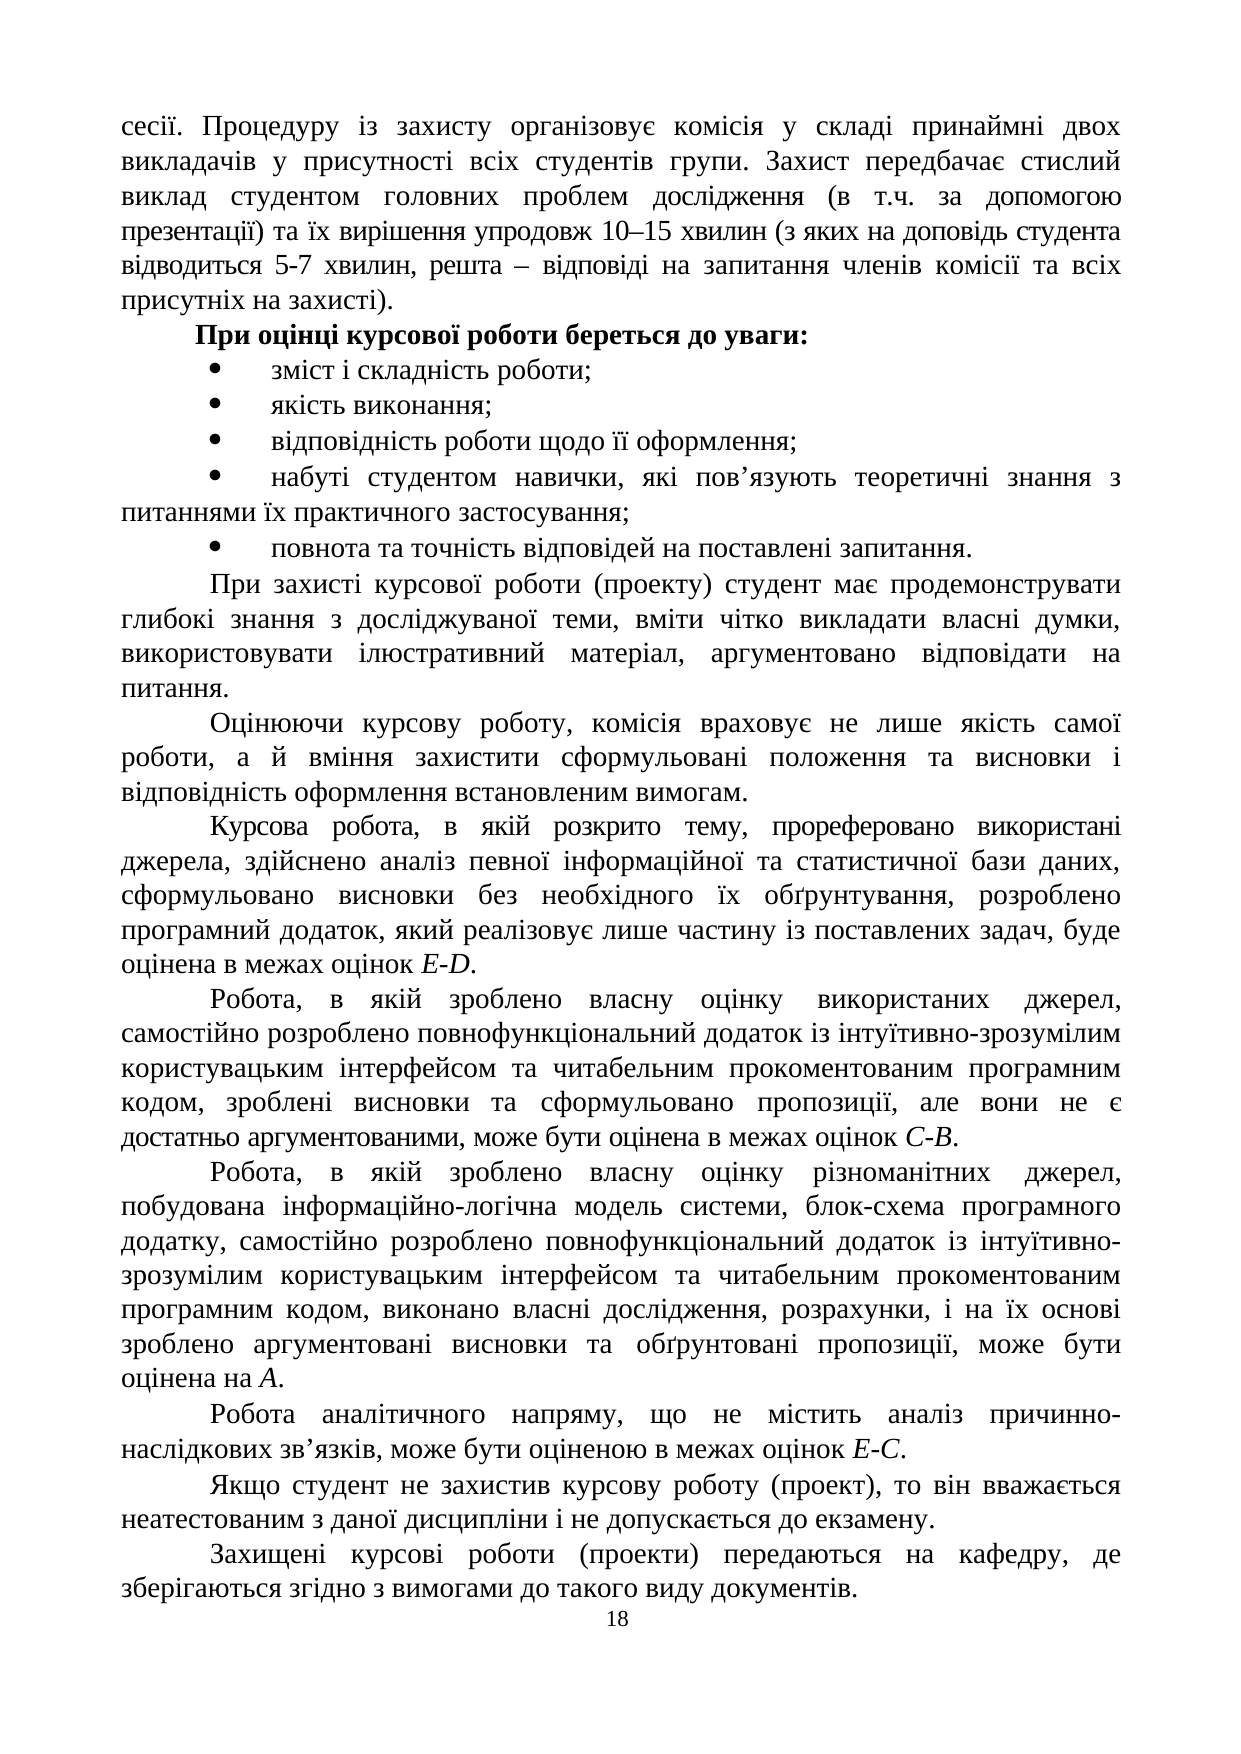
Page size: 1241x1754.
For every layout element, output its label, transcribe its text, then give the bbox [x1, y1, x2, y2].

text Захищені курсові роботи (проекти) передаються на кафедру, де зберігаються згідно з вимогами до такого виду документів. [121, 1536, 1122, 1604]
text При захисті курсової роботи (проекту) студент має продемонструвати глибокі знання з досліджуваної теми, вміти чітко викладати власні думки, використовувати ілюстративний матеріал, аргументовано відповідати на питання. [121, 567, 1122, 703]
text При оцінці курсової роботи береться до уваги: [121, 317, 1122, 351]
text Робота, в якій зроблено власну оцінку різноманітних джерел, побудована інформаційно-логічна модель системи, блок-схема програмного додатку, самостійно розроблено повнофункціональний додаток із інтуїтивно-зрозумілим користувацьким інтерфейсом та читабельним прокоментованим програмним кодом, виконано власні дослідження, розрахунки, і на їх основі зроблено аргументовані висновки та обґрунтовані пропозиції, може бути оцінена на A. [121, 1154, 1122, 1394]
list якість виконання; [121, 387, 1122, 422]
list повнота та точність відповідей на поставлені запитання. [121, 530, 1122, 565]
list набуті студентом навички, які пов’язують теоретичні знання з питаннями їх практичного застосування; [121, 459, 1122, 528]
list відповідність роботи щодо її оформлення; [121, 423, 1122, 457]
list зміст і складність роботи; [121, 352, 1122, 386]
text Оцінюючи курсову роботу, комісія враховує не лише якість самої роботи, а й вміння захистити сформульовані положення та висновки і відповідність оформлення встановленим вимогам. [121, 705, 1122, 807]
text Якщо студент не захистив курсову роботу (проект), то він вважається неатестованим з даної дисципліни і не допускається до екзамену. [121, 1467, 1122, 1535]
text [121, 108, 1122, 316]
text Курсова робота, в якій розкрито тему, прореферовано використані джерела, здійснено аналіз певної інформаційної та статистичної бази даних, сформульовано висновки без необхідного їх обґрунтування, розроблено програмний додаток, який реалізовує лише частину із поставлених задач, буде оцінена в межах оцінок E-D. [121, 808, 1122, 980]
text Робота, в якій зроблено власну оцінку використаних джерел, самостійно розроблено повнофункціональний додаток із інтуїтивно-зрозумілим користувацьким інтерфейсом та читабельним прокоментованим програмним кодом, зроблені висновки та сформульовано пропозиції, але вони не є достатньо аргументованими, може бути оцінена в межах оцінок C-B. [121, 981, 1122, 1152]
text Робота аналітичного напряму, що не містить аналіз причинно-наслідкових зв’язків, може бути оціненою в межах оцінок E-C. [121, 1396, 1122, 1464]
